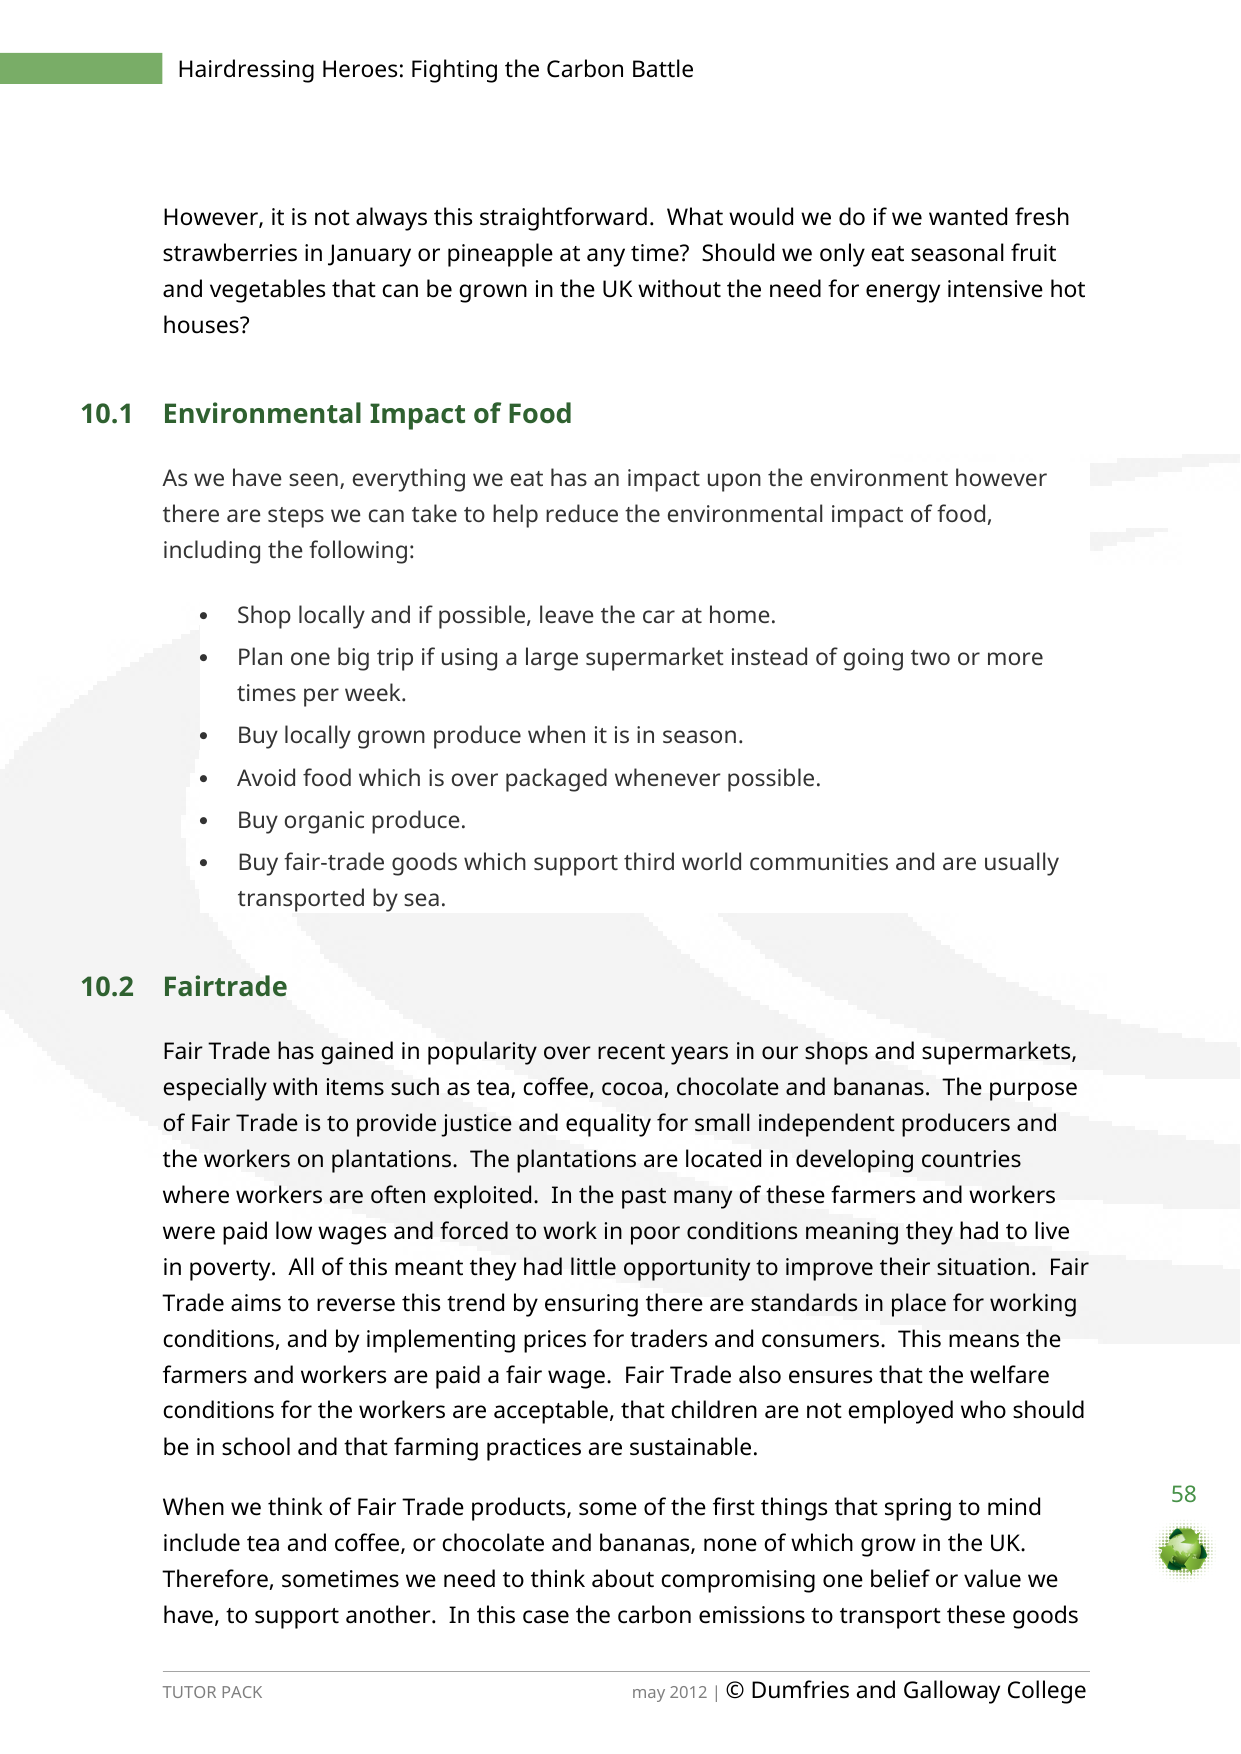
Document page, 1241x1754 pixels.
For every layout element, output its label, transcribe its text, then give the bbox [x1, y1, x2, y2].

text As we have seen, everything we eat has an impact upon the environment however there are steps we can take to help reduce the environmental impact of food, including the following: [162, 462, 1090, 565]
list Buy locally grown produce when it is in season. [200, 719, 1090, 751]
text Fair Trade has gained in popularity over recent years in our shops and supermarkets, especially with items such as tea, coffee, cocoa, chocolate and bananas. The purpose of Fair Trade is to provide justice and equality for small independent producers and the workers on plantations. The plantations are located in developing countries where workers are often exploited. In the past many of these farmers and workers were paid low wages and forced to work in poor conditions meaning they had to live in poverty. All of this meant they had little opportunity to improve their situation. Fair Trade aims to reverse this trend by ensuring there are standards in place for working conditions, and by implementing prices for traders and consumers. This means the farmers and workers are paid a fair wage. Fair Trade also ensures that the welfare conditions for the workers are acceptable, that children are not employed who should be in school and that farming practices are sustainable. [162, 1035, 1090, 1462]
list Avoid food which is over packaged whenever possible. [200, 761, 1090, 793]
subtitle 10.1 Environmental Impact of Food [80, 394, 1090, 431]
subtitle 10.2 Fairtrade [80, 968, 1090, 1004]
list Shop locally and if possible, leave the car at home. [200, 599, 1090, 630]
list Buy fair-trade goods which support third world communities and are usually transported by sea. [200, 846, 1090, 913]
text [162, 1491, 1090, 1630]
picture [1148, 1514, 1220, 1583]
list Buy organic produce. [200, 804, 1090, 835]
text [162, 201, 1090, 340]
list Plan one big trip if using a large supermarket instead of going two or more times per week. [200, 641, 1090, 708]
